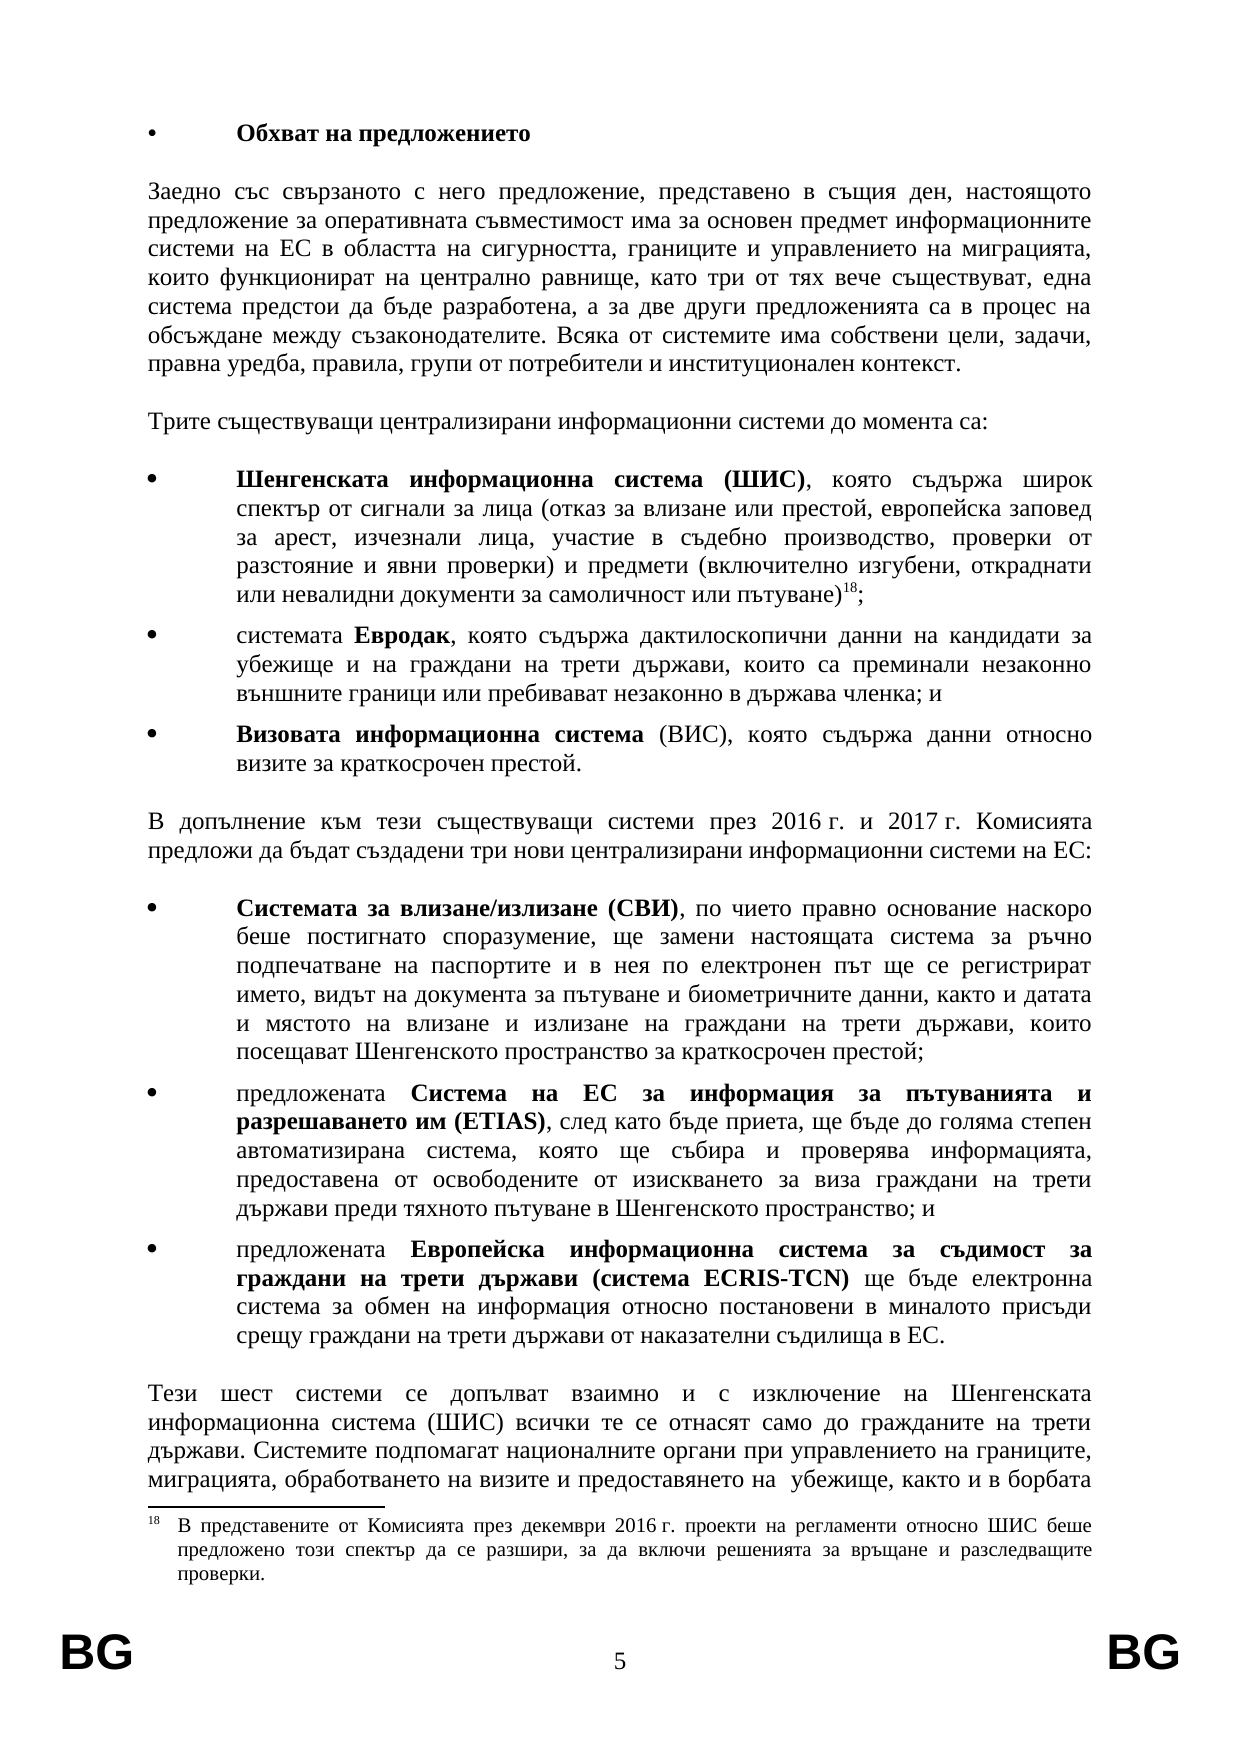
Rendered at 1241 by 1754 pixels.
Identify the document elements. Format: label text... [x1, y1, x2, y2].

text Трите съществуващи централизирани информационни системи до момента са: [148, 406, 1093, 435]
text предложената Система на ЕС за информация за пътуванията и разрешаването им (ETIAS), след като бъде приета, ще бъде до голяма степен автоматизирана система, която ще събира и проверява информацията, предоставена от освободените от изискването за виза граждани на трети държави преди тяхното пътуване в Шенгенското пространство; и [148, 1078, 1093, 1221]
text Визовата информационна система (ВИС), която съдържа данни относно визите за краткосрочен престой. [148, 719, 1093, 777]
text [148, 1378, 1093, 1493]
subtitle • Обхват на предложението [148, 118, 1093, 147]
text Заедно със свързаното с него предложение, представено в същия ден, настоящото предложение за оперативната съвместимост има за основен предмет информационните системи на ЕС в областта на сигурността, границите и управлението на миграцията, които функционират на централно равнище, като три от тях вече съществуват, една система предстои да бъде разработена, а за две други предложенията са в процес на обсъждане между съзаконодателите. Всяка от системите има собствени цели, задачи, правна уредба, правила, групи от потребители и институционален контекст. [148, 176, 1093, 377]
text предложената Европейска информационна система за съдимост за граждани на трети държави (система ECRIS-TCN) ще бъде електронна система за обмен на информация относно постановени в миналото присъди срещу граждани на трети държави от наказателни съдилища в ЕС. [148, 1234, 1093, 1349]
text Шенгенската информационна система (ШИС), която съдържа широк спектър от сигнали за лица (отказ за влизане или престой, европейска заповед за арест, изчезнали лица, участие в съдебно производство, проверки от разстояние и явни проверки) и предмети (включително изгубени, откраднати или невалидни документи за самоличност или пътуване); [148, 464, 1093, 608]
text системата Евродак, която съдържа дактилоскопични данни на кандидати за убежище и на граждани на трети държави, които са преминали незаконно външните граници или пребивават незаконно в държава членка; и [148, 621, 1093, 707]
text В допълнение към тези съществуващи системи през 2016 г. и 2017 г. Комисията предложи да бъдат създадени три нови централизирани информационни системи на ЕС: [148, 806, 1093, 863]
text Системата за влизане/излизане (СВИ), по чието правно основание наскоро беше постигнато споразумение, ще замени настоящата система за ръчно подпечатване на паспортите и в нея по електронен път ще се регистрират името, видът на документа за пътуване и биометричните данни, както и датата и мястото на влизане и излизане на граждани на трети държави, които посещават Шенгенското пространство за краткосрочен престой; [148, 893, 1093, 1065]
